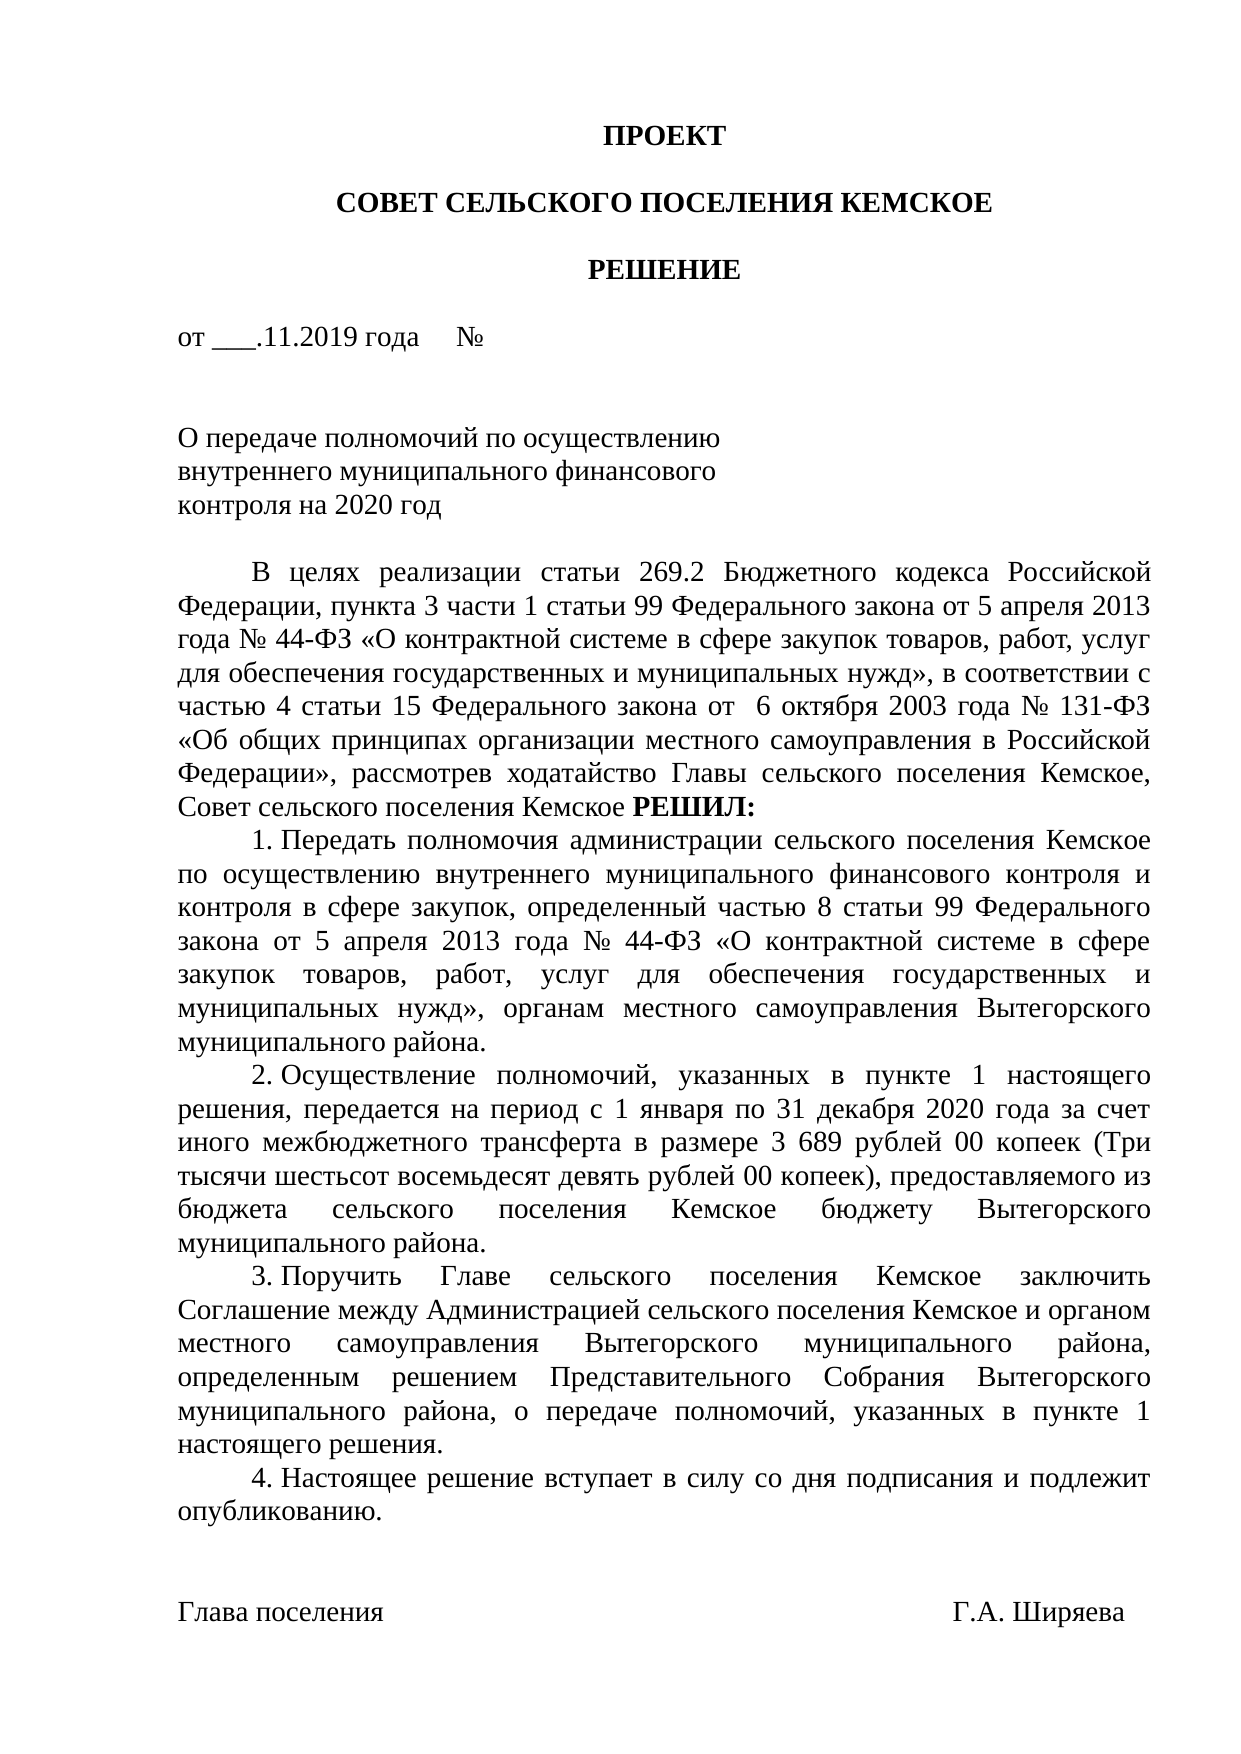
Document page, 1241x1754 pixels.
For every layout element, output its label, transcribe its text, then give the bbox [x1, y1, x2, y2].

text от ___.11.2019 года № [177, 319, 1152, 353]
text О передаче полномочий по осуществлению [177, 420, 1152, 453]
list Настоящее решение вступает в силу со дня подписания и подлежит опубликованию. [177, 1460, 1152, 1527]
list Осуществление полномочий, указанных в пункте 1 настоящего решения, передается на период с 1 января по 31 декабря 2020 года за счет иного межбюджетного трансферта в размере 3 689 рублей 00 копеек (Три тысячи шестьсот восемьдесят девять рублей 00 копеек), предоставляемого из бюджета сельского поселения Кемское бюджету Вытегорского муниципального района. [177, 1057, 1152, 1258]
text ПРОЕКТ [177, 118, 1152, 152]
text внутреннего муниципального финансового [177, 453, 1152, 487]
subtitle В целях реализации статьи 269.2 Бюджетного кодекса Российской Федерации, пункта 3 части 1 статьи 99 Федерального закона от 5 апреля 2013 года № 44-ФЗ «О контрактной системе в сфере закупок товаров, работ, услуг для обеспечения государственных и муниципальных нужд», в соответствии с частью 4 статьи 15 Федерального закона от 6 октября 2003 года № 131-ФЗ «Об общих принципах организации местного самоуправления в Российской Федерации», рассмотрев ходатайство Главы сельского поселения Кемское, Совет сельского поселения Кемское РЕШИЛ: [177, 554, 1152, 822]
text Глава поселения Г.А. Ширяева [177, 1594, 1152, 1627]
text СОВЕТ СЕЛЬСКОГО ПОСЕЛЕНИЯ КЕМСКОЕ [177, 185, 1152, 219]
text РЕШЕНИЕ [177, 252, 1152, 286]
list Поручить Главе сельского поселения Кемское заключить Соглашение между Администрацией сельского поселения Кемское и органом местного самоуправления Вытегорского муниципального района, определенным решением Представительного Собрания Вытегорского муниципального района, о передаче полномочий, указанных в пункте 1 настоящего решения. [177, 1258, 1152, 1460]
text контроля на 2020 год [177, 487, 1152, 521]
list Передать полномочия администрации сельского поселения Кемское по осуществлению внутреннего муниципального финансового контроля и контроля в сфере закупок, определенный частью 8 статьи 99 Федерального закона от 5 апреля 2013 года № 44-ФЗ «О контрактной системе в сфере закупок товаров, работ, услуг для обеспечения государственных и муниципальных нужд», органам местного самоуправления Вытегорского муниципального района. [177, 822, 1152, 1057]
